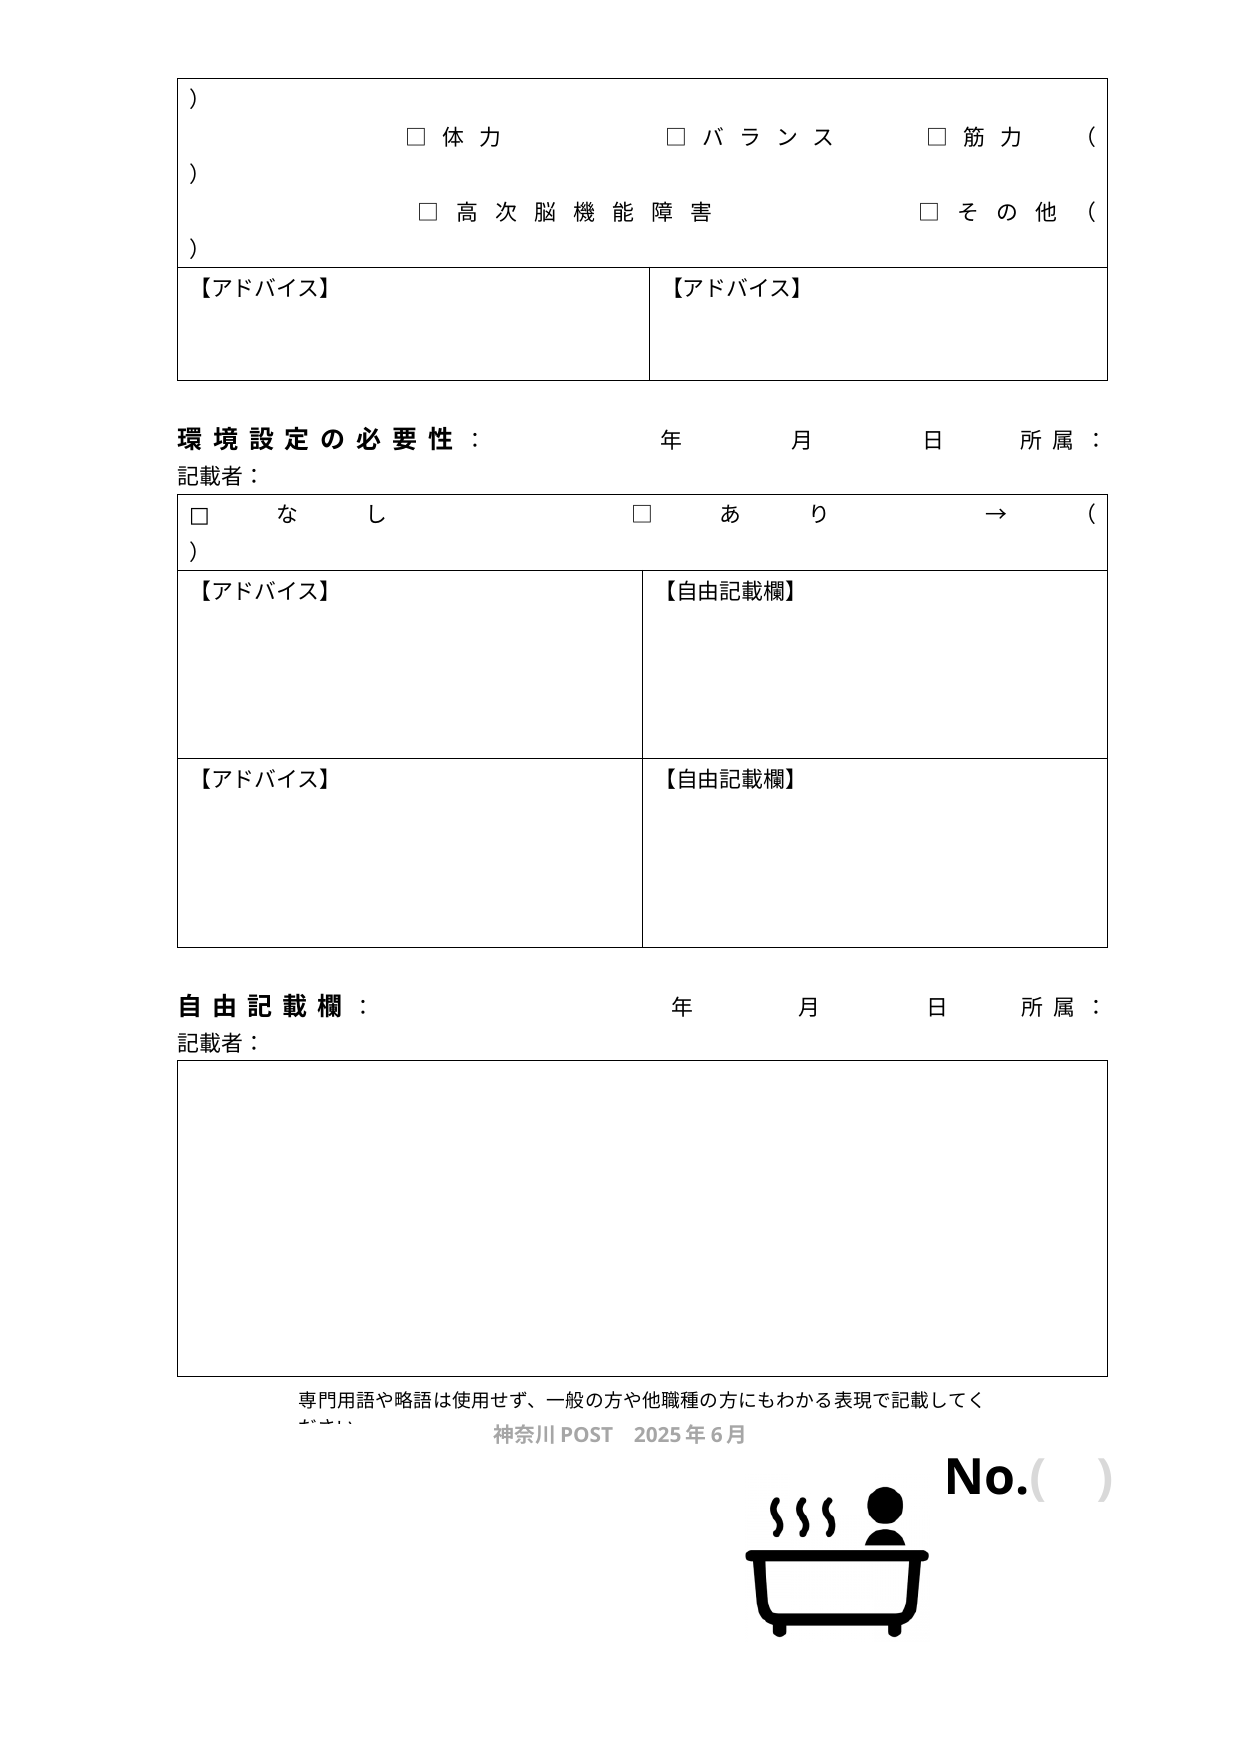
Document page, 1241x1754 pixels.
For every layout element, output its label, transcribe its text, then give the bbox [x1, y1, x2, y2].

table_cell 【アドバイス】 [178, 268, 649, 380]
table_header □なし □あり →（ ） [178, 495, 1107, 570]
text 環境設定の必要性： 年 月 日 所属： 記載者： [177, 419, 1107, 494]
text 自由記載欄： 年 月 日 所属： 記載者： [177, 985, 1107, 1060]
table_cell 【アドバイス】 [178, 759, 642, 947]
table_cell 【自由記載欄】 [643, 571, 1107, 758]
table_cell 【アドバイス】 [650, 268, 1107, 380]
table_cell 【自由記載欄】 [643, 759, 1107, 947]
table_cell 【アドバイス】 [178, 571, 642, 758]
table_header [178, 1061, 1107, 1376]
picture [745, 1472, 930, 1642]
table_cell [178, 79, 1107, 267]
